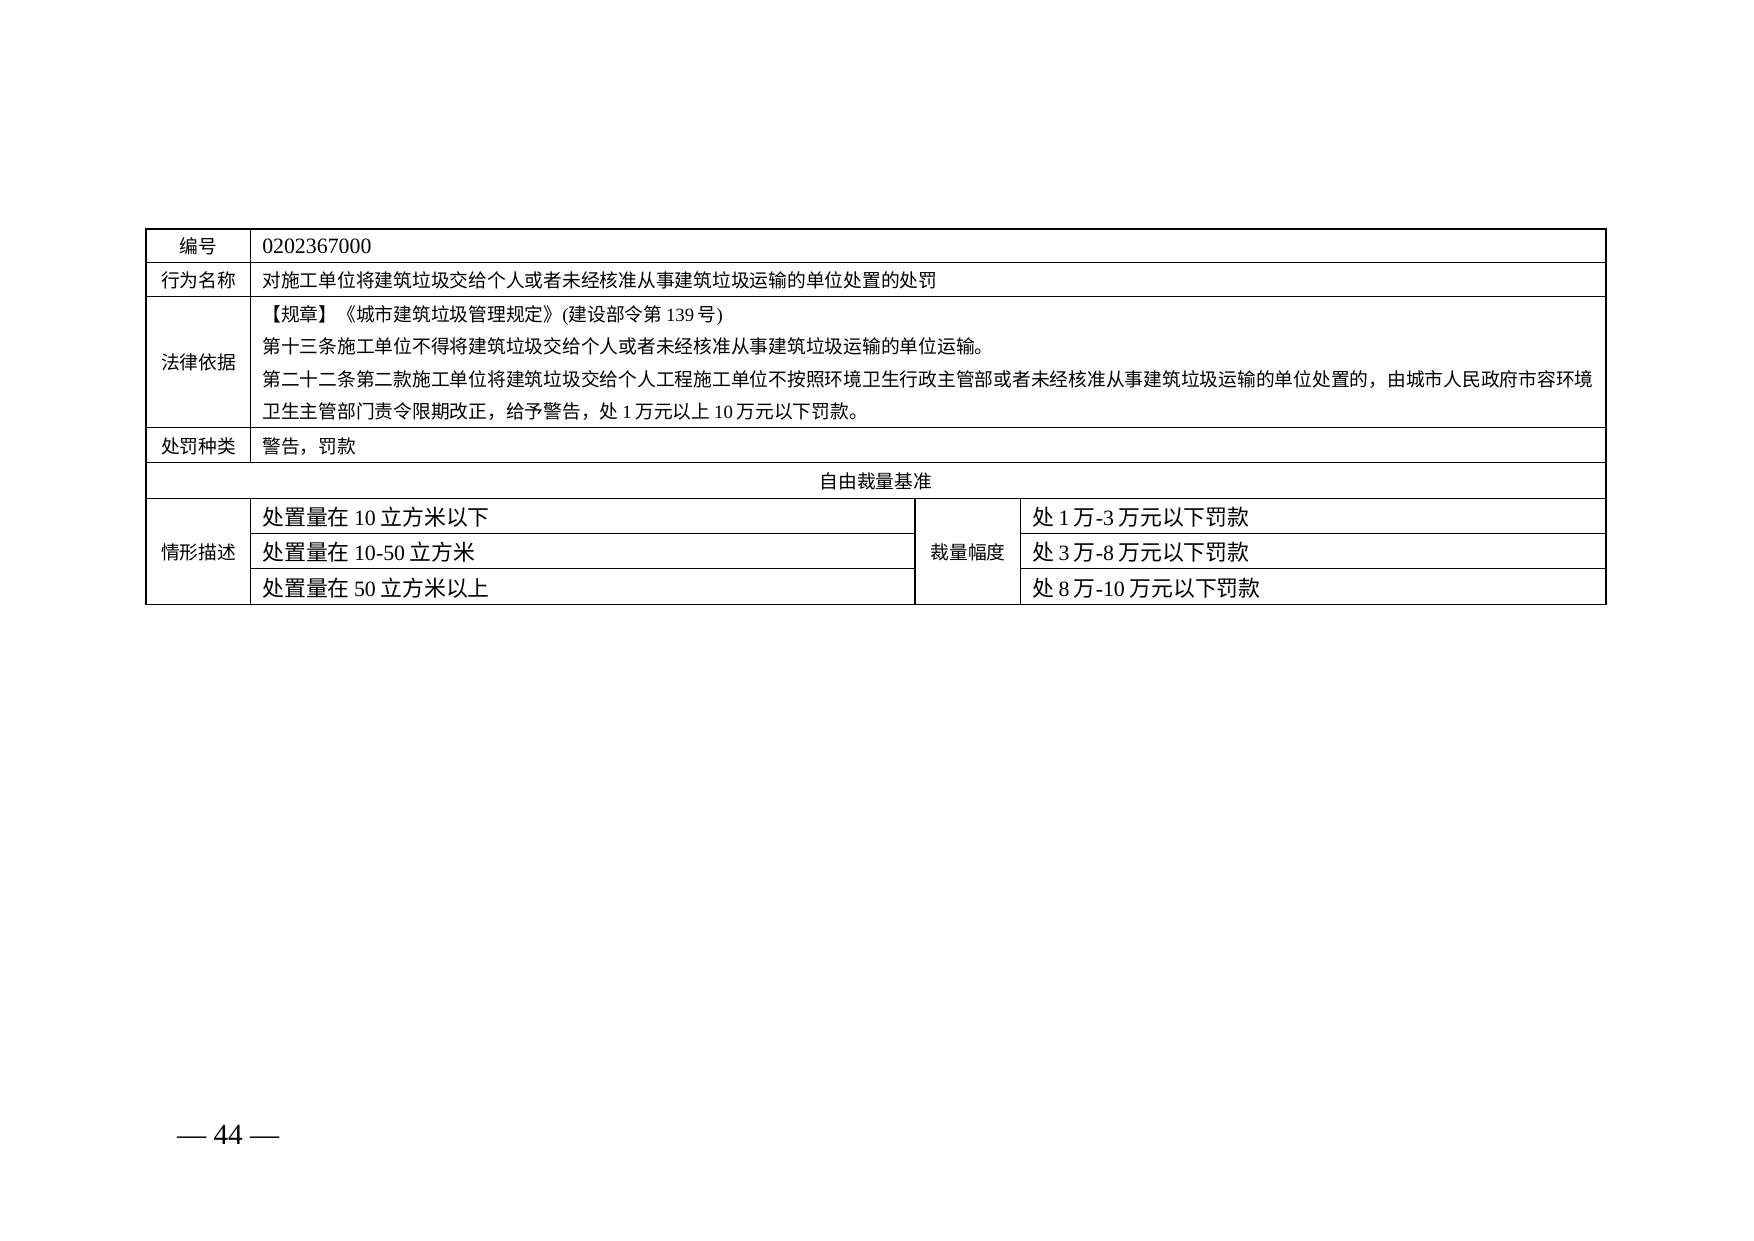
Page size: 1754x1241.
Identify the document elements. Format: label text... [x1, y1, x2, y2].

table_cell 处置量在10立方米以下 [251, 499, 914, 533]
table_cell 自由裁量基准 [147, 463, 1605, 497]
table_header 编号 [147, 230, 250, 262]
table_cell 行为名称 [147, 263, 250, 296]
table_cell 处罚种类 [147, 428, 250, 462]
table_cell 处置量在50立方米以上 [251, 569, 914, 604]
table_cell 法律依据 [147, 297, 250, 427]
table_cell 处1万-3万元以下罚款 [1021, 499, 1605, 533]
table_cell 处8万-10万元以下罚款 [1021, 569, 1605, 604]
table_cell 对施工单位将建筑垃圾交给个人或者未经核准从事建筑垃圾运输的单位处置的处罚 [251, 263, 1605, 296]
table_cell 【规章】《城市建筑垃圾管理规定》(建设部令第139号) 第十三条施工单位不得将建筑垃圾交给个人或者未经核准从事建筑垃圾运输的单位运输。 第二十二条第二款施工单位将建筑垃圾交给个人工程施工单位不按照环境卫生行政主管部或者未经核准从事建筑垃圾运输的单位处置的，由城市人民政府市容环境卫生主管部门责令限期改正，给予警告，处1万元以上10万元以下罚款。 [251, 297, 1605, 427]
table_cell 处置量在10-50立方米 [251, 534, 914, 568]
table_cell 裁量幅度 [916, 499, 1020, 604]
table_header 0202367000 [251, 230, 1605, 262]
table_cell 处3万-8万元以下罚款 [1021, 534, 1605, 568]
table_cell 警告，罚款 [251, 428, 1605, 462]
table_cell 情形描述 [147, 499, 250, 604]
